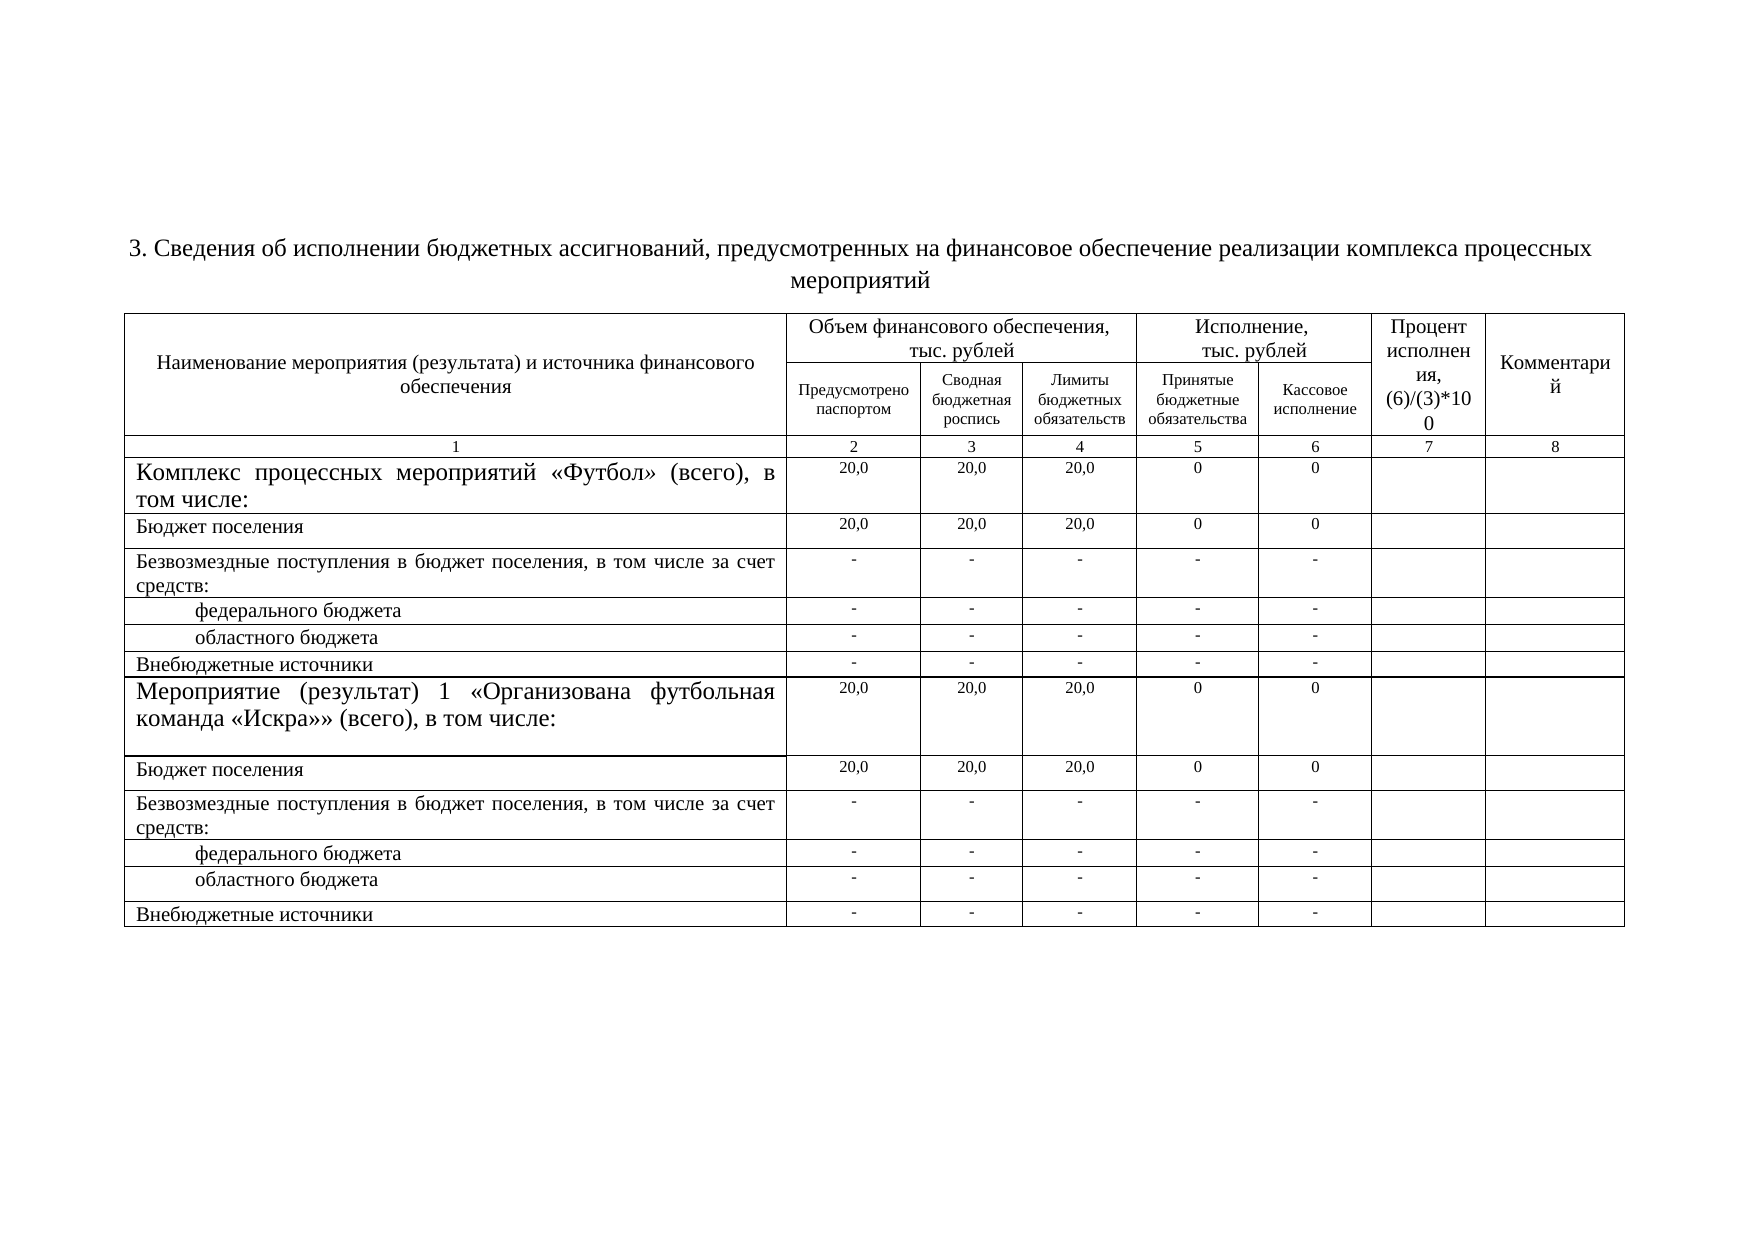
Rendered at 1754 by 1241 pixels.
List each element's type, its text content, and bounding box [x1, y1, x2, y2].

table_cell областного бюджета [125, 867, 786, 901]
table_cell [1486, 458, 1624, 513]
table_cell - [1137, 549, 1258, 597]
table_header Наименование мероприятия (результата) и источника финансового обеспечения [125, 314, 786, 434]
table_cell [1486, 598, 1624, 624]
table_cell - [1259, 840, 1371, 866]
table_cell - [1023, 549, 1136, 597]
table_cell 4 [1023, 436, 1136, 457]
table_cell - [921, 598, 1022, 624]
table_cell - [1023, 840, 1136, 866]
table_cell [1486, 625, 1624, 651]
table_cell Кассовое исполнение [1259, 363, 1371, 434]
table_cell 20,0 [921, 678, 1022, 755]
table_cell [1486, 549, 1624, 597]
table_header Объем финансового обеспечения, тыс. рублей [787, 314, 1136, 362]
table_cell 6 [1259, 436, 1371, 457]
table_cell [1486, 902, 1624, 926]
table_cell 20,0 [1023, 514, 1136, 547]
table_cell - [921, 549, 1022, 597]
table_cell - [1259, 652, 1371, 676]
table_cell 8 [1486, 436, 1624, 457]
table_cell 20,0 [787, 756, 920, 790]
table_cell 2 [787, 436, 920, 457]
table_header Комментарий [1486, 314, 1624, 434]
table_cell [1372, 514, 1485, 547]
table_cell [1372, 625, 1485, 651]
table_cell - [1137, 902, 1258, 926]
table_cell - [1259, 549, 1371, 597]
table_cell 0 [1259, 756, 1371, 790]
table_cell - [921, 791, 1022, 839]
table_cell - [1023, 867, 1136, 901]
text 3. Сведения об исполнении бюджетных ассигнований, предусмотренных на финансовое обеспечение реализации комплекса процессных мероприятий [99, 233, 1621, 294]
table_cell - [921, 840, 1022, 866]
table_cell - [921, 867, 1022, 901]
table_cell 0 [1137, 678, 1258, 755]
table_cell - [1137, 840, 1258, 866]
table_cell - [1137, 791, 1258, 839]
table_cell 20,0 [1023, 678, 1136, 755]
table_cell [1486, 652, 1624, 676]
table_cell 1 [125, 436, 786, 457]
table_cell Лимиты бюджетных обязательств [1023, 363, 1136, 434]
table_cell 20,0 [1023, 756, 1136, 790]
table_cell [1486, 514, 1624, 547]
table_cell 0 [1137, 756, 1258, 790]
table_cell Внебюджетные источники [125, 652, 786, 676]
table_cell - [921, 625, 1022, 651]
table_cell - [1023, 902, 1136, 926]
table_cell [1372, 678, 1485, 755]
table_cell 20,0 [921, 756, 1022, 790]
table_cell Предусмотрено паспортом [787, 363, 920, 434]
table_cell - [787, 791, 920, 839]
table_cell [1372, 902, 1485, 926]
table_cell 20,0 [787, 678, 920, 755]
table_cell - [921, 902, 1022, 926]
table_cell Сводная бюджетная роспись [921, 363, 1022, 434]
table_cell - [1023, 791, 1136, 839]
table_cell - [787, 549, 920, 597]
table_header Процент исполнения, (6)/(3)*100 [1372, 314, 1485, 434]
table_cell - [1137, 867, 1258, 901]
table_cell [1372, 840, 1485, 866]
table_cell 0 [1137, 514, 1258, 547]
table_cell [1372, 756, 1485, 790]
table_cell Комплекс процессных мероприятий «Футбол» (всего), в том числе: [125, 458, 786, 513]
table_cell - [1023, 652, 1136, 676]
table_cell [1486, 840, 1624, 866]
table_cell Бюджет поселения [125, 514, 786, 547]
table_cell - [1137, 652, 1258, 676]
table_cell - [787, 902, 920, 926]
table_cell 0 [1259, 458, 1371, 513]
table_cell Внебюджетные источники [125, 902, 786, 926]
table_cell 20,0 [787, 514, 920, 547]
table_cell - [1137, 625, 1258, 651]
table_cell 20,0 [921, 514, 1022, 547]
table_cell [1486, 791, 1624, 839]
table_cell - [787, 625, 920, 651]
table_cell - [1259, 902, 1371, 926]
table_cell - [1259, 625, 1371, 651]
table_cell - [787, 867, 920, 901]
table_cell [1372, 458, 1485, 513]
table_cell [1486, 867, 1624, 901]
table_cell - [1023, 598, 1136, 624]
table_cell 20,0 [921, 458, 1022, 513]
table_cell [1372, 867, 1485, 901]
table_cell [1372, 598, 1485, 624]
table_cell 0 [1259, 678, 1371, 755]
table_cell 5 [1137, 436, 1258, 457]
table_cell - [787, 598, 920, 624]
table_cell Безвозмездные поступления в бюджет поселения, в том числе за счет средств: [125, 791, 786, 839]
table_cell - [1259, 867, 1371, 901]
table_cell - [787, 652, 920, 676]
table_cell [1372, 652, 1485, 676]
table_cell 20,0 [787, 458, 920, 513]
table_cell 3 [921, 436, 1022, 457]
table_cell [1372, 791, 1485, 839]
table_cell - [787, 840, 920, 866]
table_cell [1486, 678, 1624, 755]
table_cell федерального бюджета [125, 840, 786, 866]
table_cell [1486, 756, 1624, 790]
table_cell Принятые бюджетные обязательства [1137, 363, 1258, 434]
table_cell областного бюджета [125, 625, 786, 651]
table_cell [1372, 549, 1485, 597]
table_cell 20,0 [1023, 458, 1136, 513]
table_cell - [1259, 598, 1371, 624]
table_cell - [921, 652, 1022, 676]
table_cell 0 [1137, 458, 1258, 513]
table_header Исполнение, тыс. рублей [1137, 314, 1371, 362]
table_cell 0 [1259, 514, 1371, 547]
table_cell - [1259, 791, 1371, 839]
table_cell Бюджет поселения [125, 757, 786, 790]
table_cell Безвозмездные поступления в бюджет поселения, в том числе за счет средств: [125, 549, 786, 597]
table_cell федерального бюджета [125, 598, 786, 624]
table_cell - [1137, 598, 1258, 624]
table_cell Мероприятие (результат) 1 «Организована футбольная команда «Искра»» (всего), в том числе: [125, 678, 786, 755]
table_cell 7 [1372, 436, 1485, 457]
table_cell - [1023, 625, 1136, 651]
